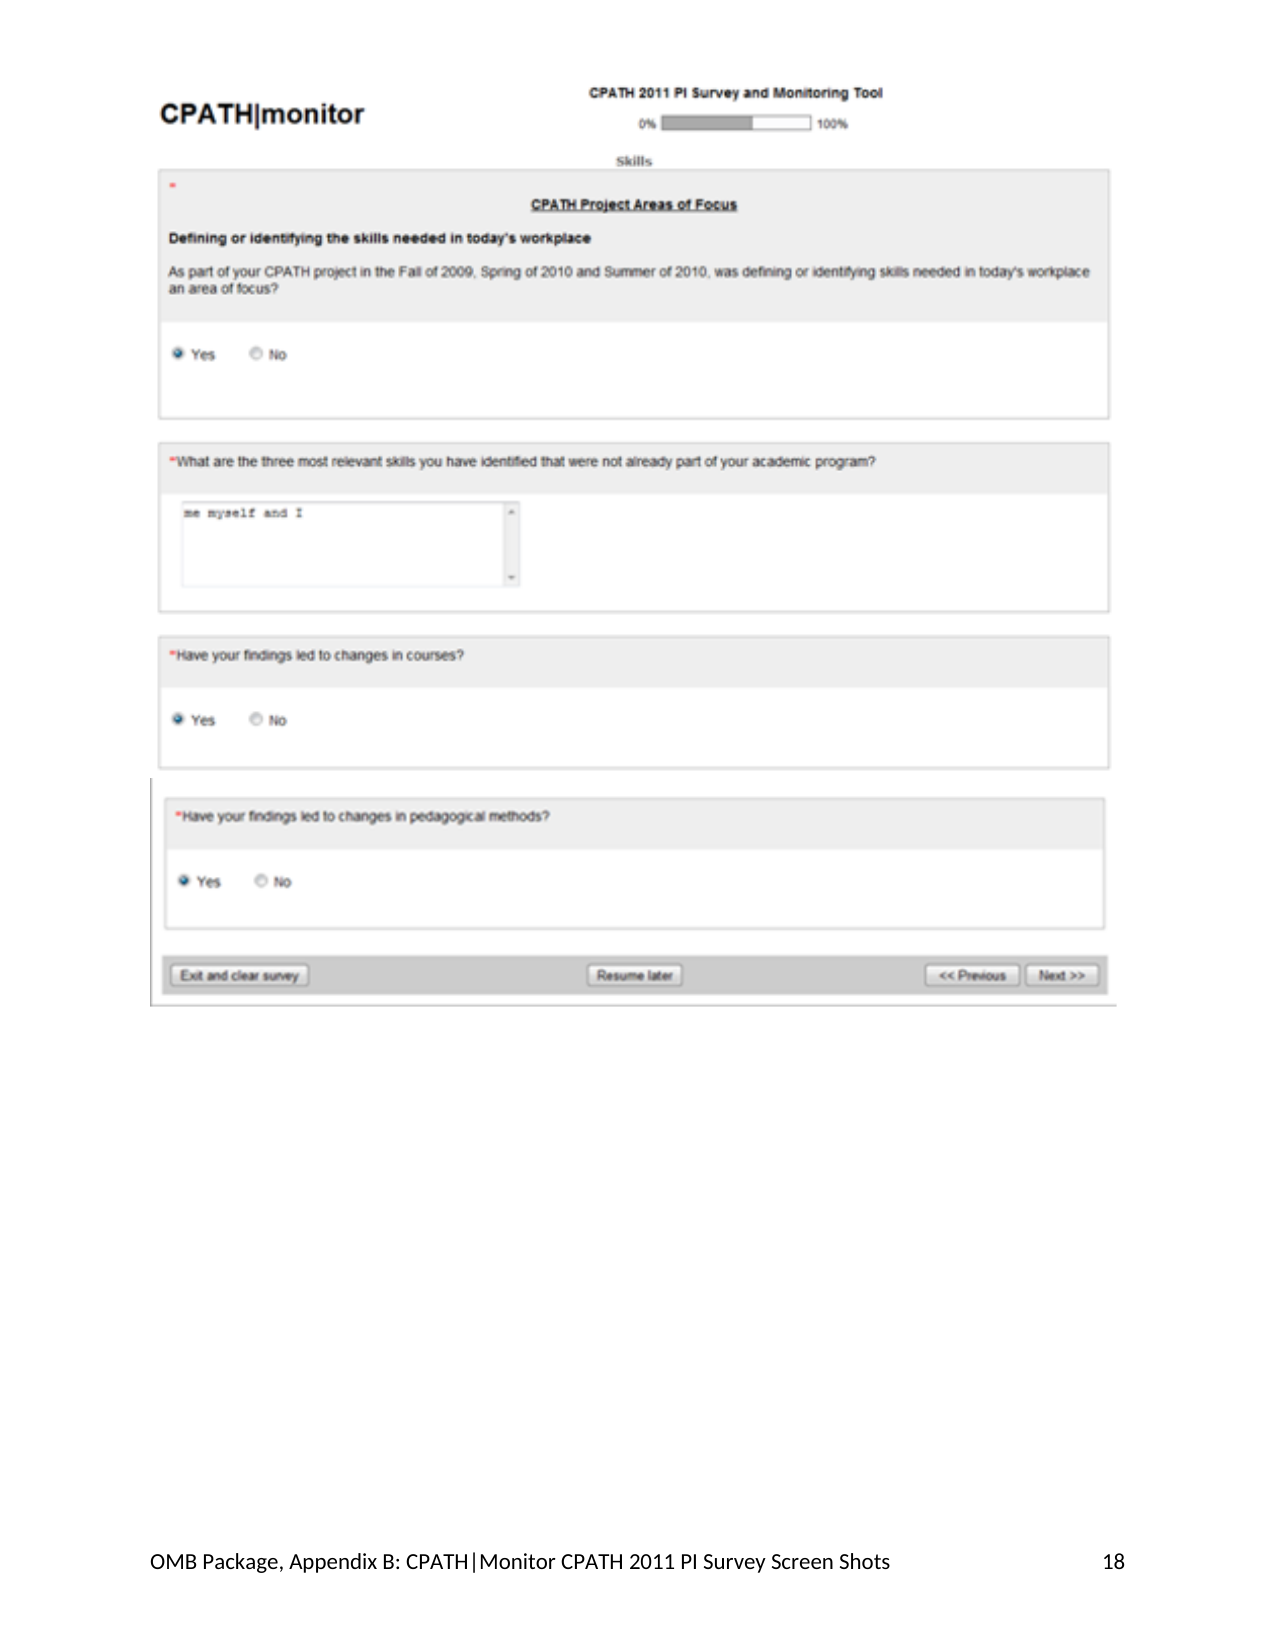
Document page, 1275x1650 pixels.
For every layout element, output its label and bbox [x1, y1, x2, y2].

picture [150, 75, 1120, 1010]
